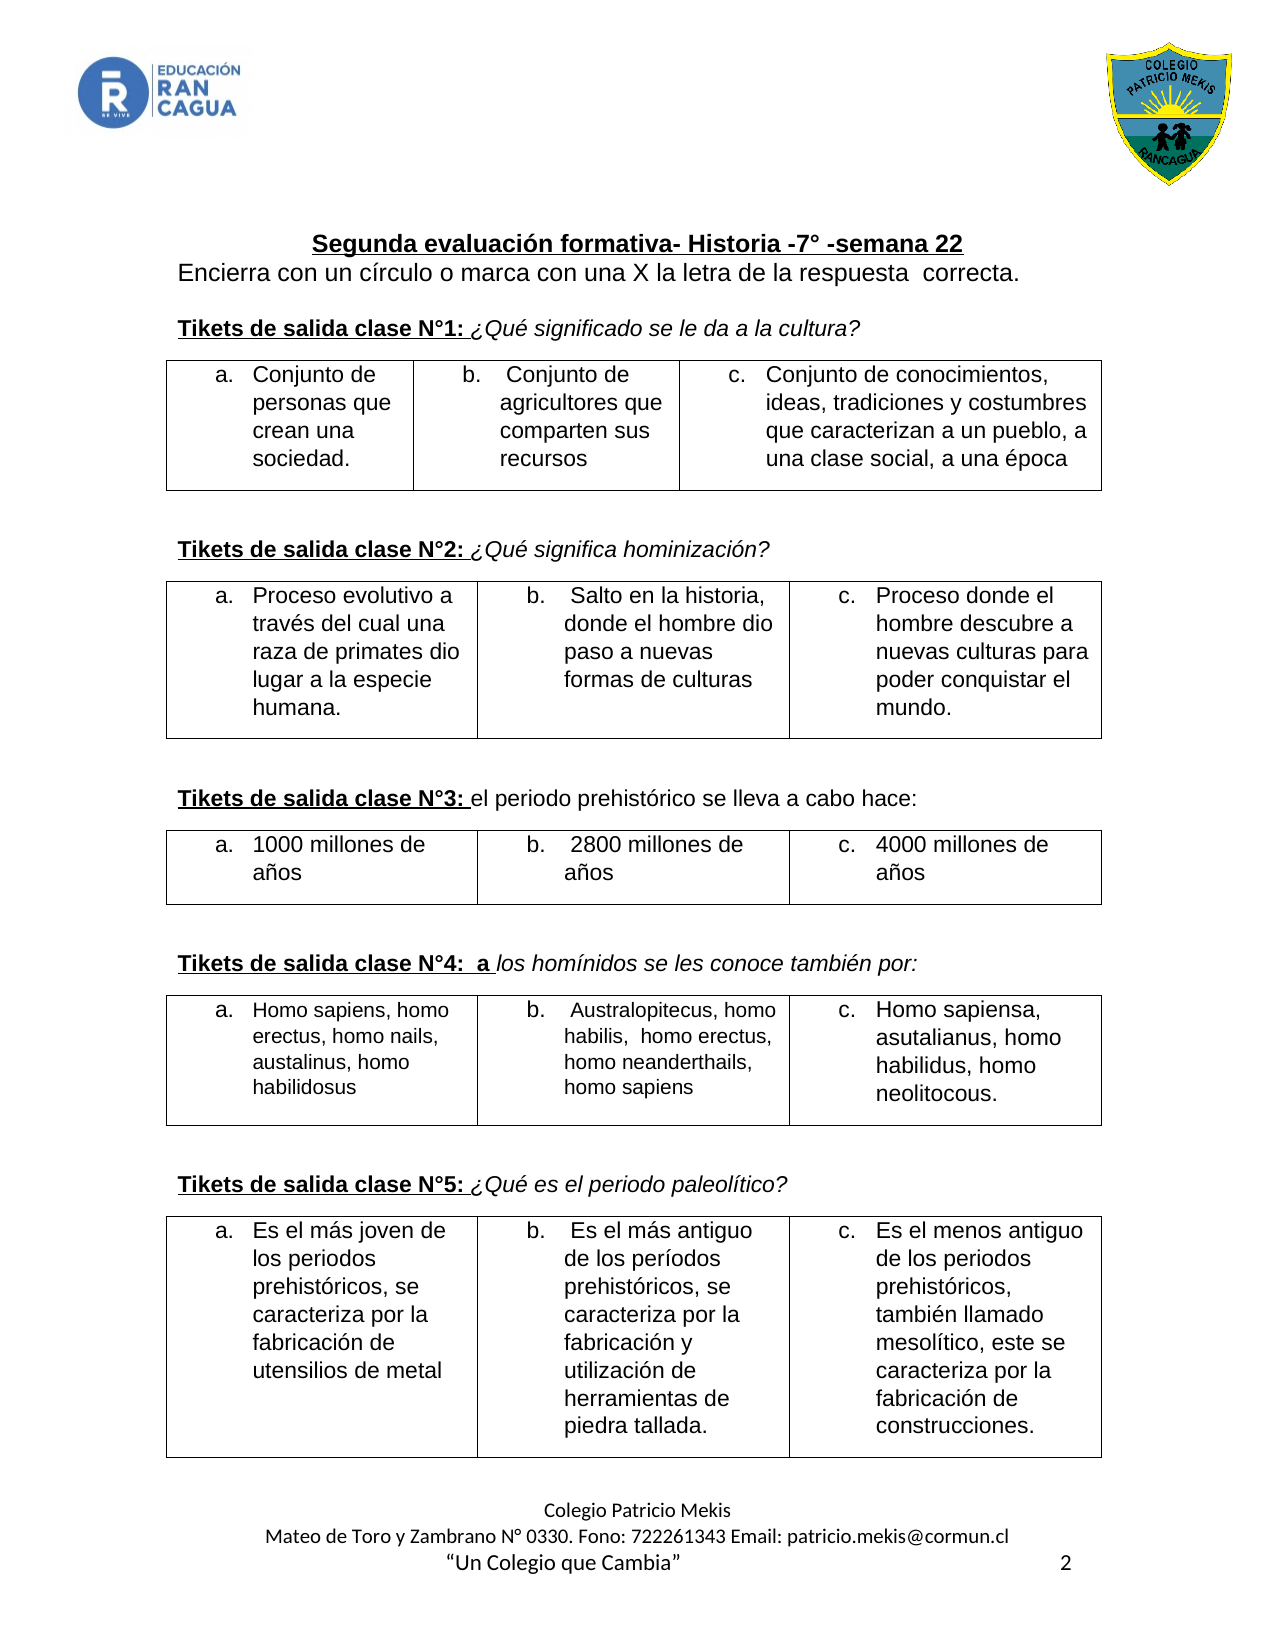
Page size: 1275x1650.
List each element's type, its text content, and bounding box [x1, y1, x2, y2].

picture [65, 44, 253, 139]
text Tikets de salida clase N°1: ¿Qué significado se le da a la cultura? [177, 315, 1098, 342]
text Segunda evaluación formativa- Historia -7° -semana 22 [177, 229, 1098, 258]
table_header Es el más joven de los periodos prehistóricos, se caracteriza por la fabricación de utensilios de metal [167, 1217, 477, 1457]
table_header Conjunto de conocimientos, ideas, tradiciones y costumbres que caracterizan a un pueblo, a una clase social, a una época [680, 361, 1101, 490]
text Tikets de salida clase N°4: a los homínidos se les conoce también por: [177, 950, 1098, 977]
table_header Es el menos antiguo de los periodos prehistóricos, también llamado mesolítico, este se caracteriza por la fabricación de construcciones. [790, 1217, 1101, 1457]
table_header Es el más antiguo de los períodos prehistóricos, se caracteriza por la fabricación y utilización de herramientas de piedra tallada. [478, 1217, 789, 1457]
table_header Conjunto de personas que crean una sociedad. [167, 361, 413, 490]
text Encierra con un círculo o marca con una X la letra de la respuesta correcta. [177, 258, 1098, 287]
table_header Proceso evolutivo a través del cual una raza de primates dio lugar a la especie humana. [167, 582, 477, 738]
table_header Proceso donde el hombre descubre a nuevas culturas para poder conquistar el mundo. [790, 582, 1101, 738]
table_header 4000 millones de años [790, 831, 1101, 904]
table_header Conjunto de agricultores que comparten sus recursos [414, 361, 679, 490]
table_header Homo sapiensa, asutalianus, homo habilidus, homo neolitocous. [790, 996, 1101, 1125]
table_header Homo sapiens, homo erectus, homo nails, austalinus, homo habilidosus [167, 996, 477, 1125]
table_header Salto en la historia, donde el hombre dio paso a nuevas formas de culturas [478, 582, 789, 738]
text Tikets de salida clase N°3: el periodo prehistórico se lleva a cabo hace: [177, 784, 1098, 811]
table_header 1000 millones de años [167, 831, 477, 904]
text Tikets de salida clase N°5: ¿Qué es el periodo paleolítico? [177, 1171, 1098, 1197]
text Tikets de salida clase N°2: ¿Qué significa hominización? [177, 536, 1098, 562]
table_header Australopitecus, homo habilis, homo erectus, homo neanderthails, homo sapiens [478, 996, 789, 1125]
picture [1095, 23, 1243, 196]
table_header 2800 millones de años [478, 831, 789, 904]
